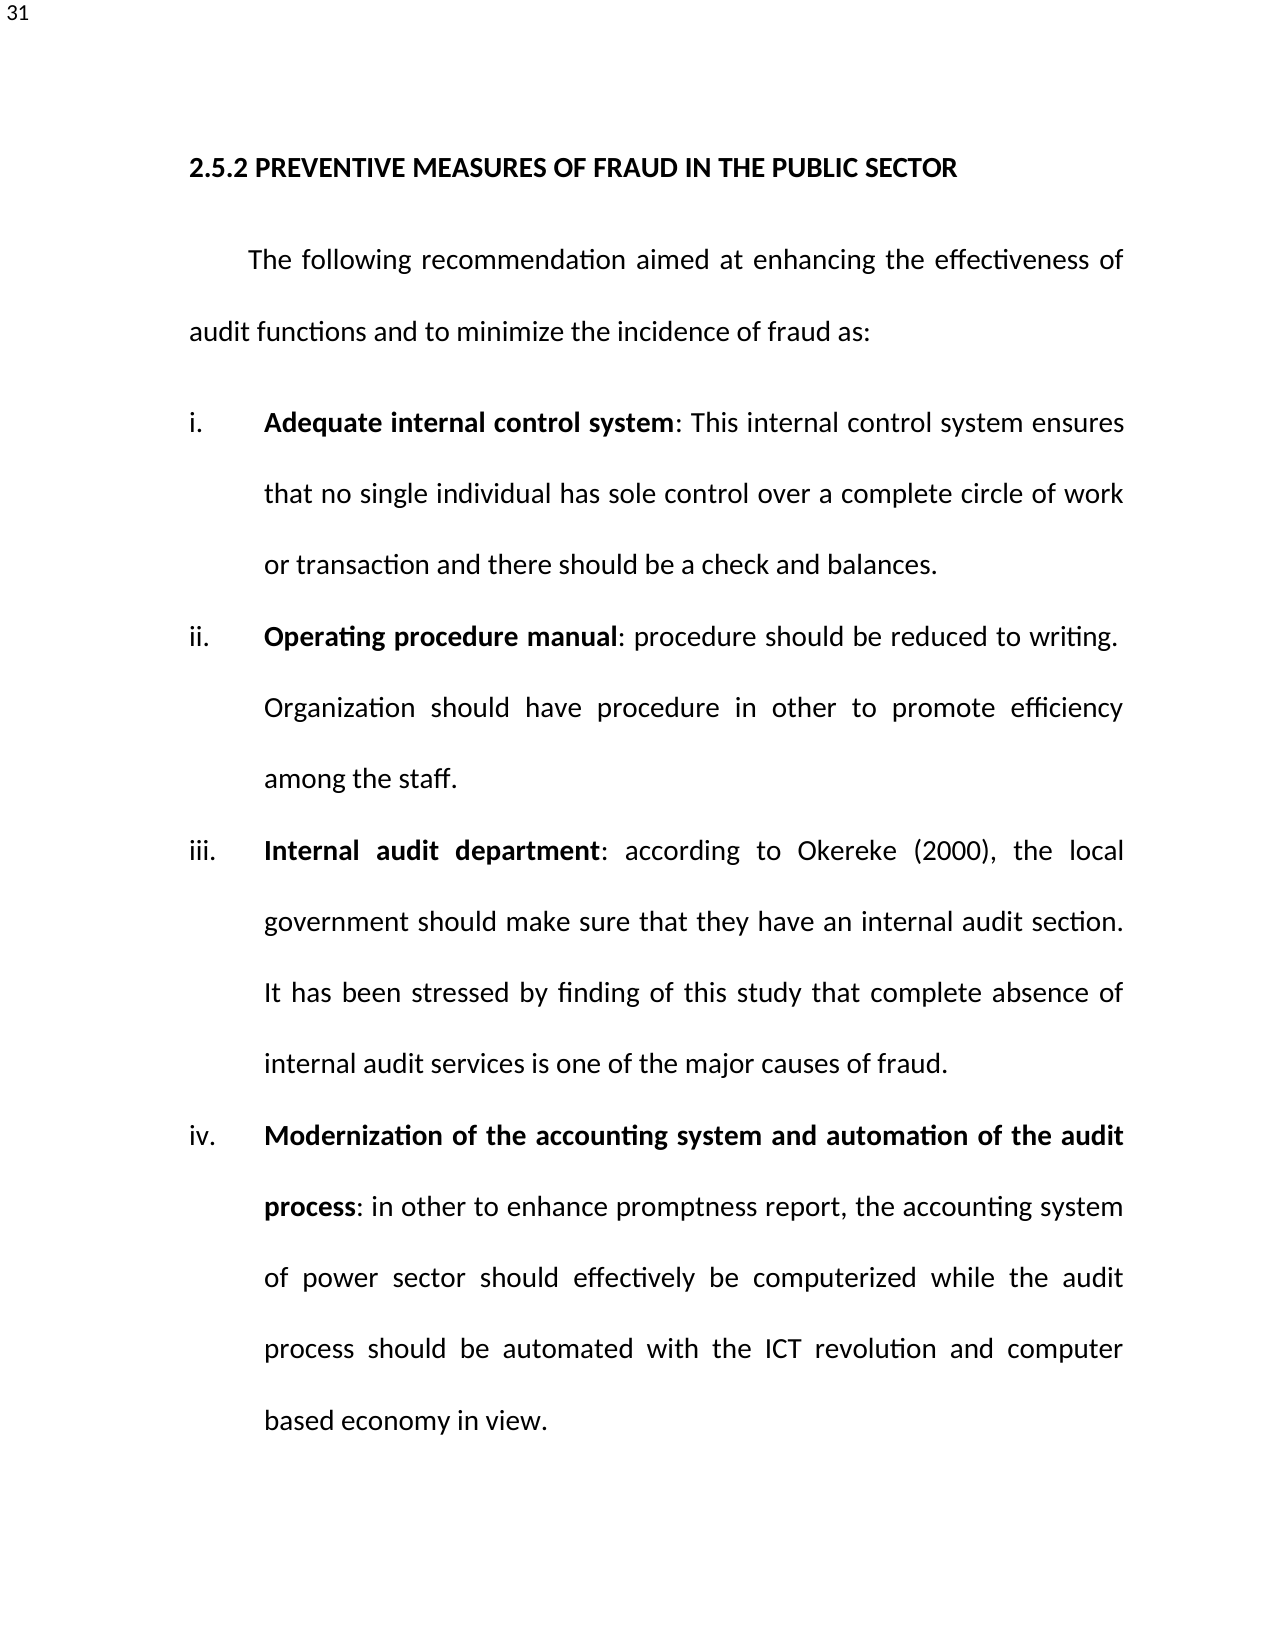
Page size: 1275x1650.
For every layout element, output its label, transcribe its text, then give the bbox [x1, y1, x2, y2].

list Adequate internal control system: This internal control system ensures that no single individual has sole control over a complete circle of work or transaction and there should be a check and balances. [189, 404, 1125, 582]
list Operating procedure manual: procedure should be reduced to writing. [189, 618, 1202, 653]
list Modernization of the accounting system and automation of the audit process: in other to enhance promptness report, the accounting system of power sector should effectively be computerized while the audit process should be automated with the ICT revolution and computer based economy in view. [189, 1117, 1125, 1437]
text The following recommendation aimed at enhancing the effectiveness of audit functions and to minimize the incidence of fraud as: [189, 241, 1125, 348]
list Internal audit department: according to Okereke (2000), the local government should make sure that they have an internal audit section. It has been stressed by finding of this study that complete absence of internal audit services is one of the major causes of fraud. [189, 832, 1125, 1081]
subtitle PREVENTIVE MEASURES OF FRAUD IN THE PUBLIC SECTOR [189, 149, 1202, 185]
text Organization should have procedure in other to promote efficiency among the staff. [264, 689, 1125, 796]
